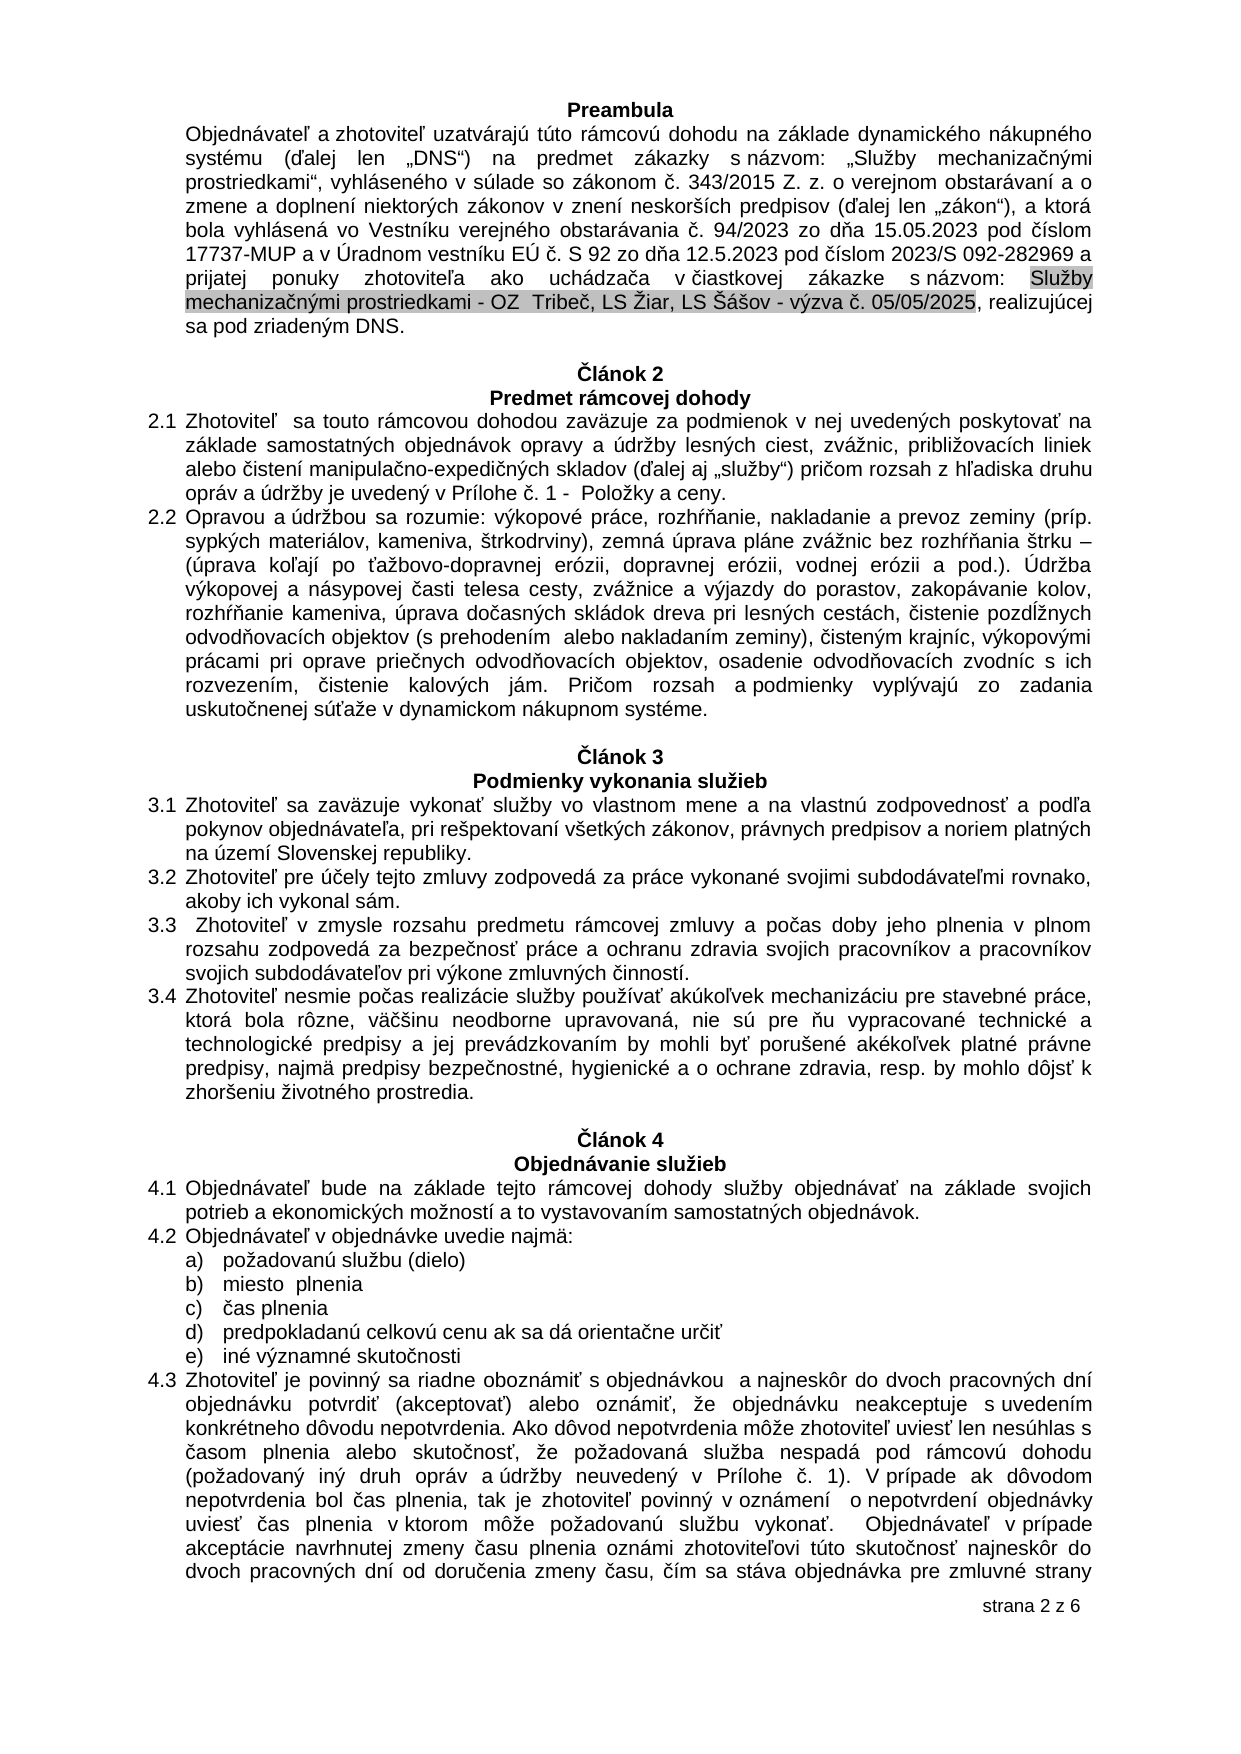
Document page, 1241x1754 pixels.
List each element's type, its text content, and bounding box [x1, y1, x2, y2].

text Preambula [148, 98, 1093, 122]
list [148, 1368, 1093, 1583]
list predpokladanú celkovú cenu ak sa dá orientačne určiť [185, 1320, 1093, 1344]
list Objednávateľ bude na základe tejto rámcovej dohody služby objednávať na základe svojich potrieb a ekonomických možností a to vystavovaním samostatných objednávok. [148, 1176, 1093, 1224]
list požadovanú službu (dielo) [185, 1248, 1093, 1272]
list Zhotoviteľ sa zaväzuje vykonať služby vo vlastnom mene a na vlastnú zodpovednosť a podľa pokynov objednávateľa, pri rešpektovaní všetkých zákonov, právnych predpisov a noriem platných na území Slovenskej republiky. [148, 793, 1093, 864]
list miesto plnenia [185, 1272, 1093, 1296]
list Zhotoviteľ sa touto rámcovou dohodou zaväzuje za podmienok v nej uvedených poskytovať na základe samostatných objednávok opravy a údržby lesných ciest, zvážnic, približovacích liniek alebo čistení manipulačno-expedičných skladov (ďalej aj „služby“) pričom rozsah z hľadiska druhu opráv a údržby je uvedený v Prílohe č. 1 - Položky a ceny. [148, 409, 1093, 505]
list Zhotoviteľ v zmysle rozsahu predmetu rámcovej zmluvy a počas doby jeho plnenia v plnom rozsahu zodpovedá za bezpečnosť práce a ochranu zdravia svojich pracovníkov a pracovníkov svojich subdodávateľov pri výkone zmluvných činností. [148, 912, 1093, 984]
text Podmienky vykonania služieb [148, 769, 1093, 793]
list Opravou a údržbou sa rozumie: výkopové práce, rozhŕňanie, nakladanie a prevoz zeminy (príp. sypkých materiálov, kameniva, štrkodrviny), zemná úprava pláne zvážnic bez rozhŕňania štrku – (úprava koľají po ťažbovo-dopravnej erózii, dopravnej erózii, vodnej erózii a pod.). Údržba výkopovej a násypovej časti telesa cesty, zvážnice a výjazdy do porastov, zakopávanie kolov, rozhŕňanie kameniva, úprava dočasných skládok dreva pri lesných cestách, čistenie pozdĺžnych odvodňovacích objektov (s prehodením alebo nakladaním zeminy), čisteným krajníc, výkopovými prácami pri oprave priečnych odvodňovacích objektov, osadenie odvodňovacích zvodníc s ich rozvezením, čistenie kalových jám. Pričom rozsah a podmienky vyplývajú zo zadania uskutočnenej súťaže v dynamickom nákupnom systéme. [148, 505, 1093, 721]
text Článok 4 [148, 1128, 1093, 1152]
list čas plnenia [185, 1296, 1093, 1320]
text Predmet rámcovej dohody [148, 385, 1093, 409]
list Objednávateľ v objednávke uvedie najmä: [148, 1224, 1093, 1248]
text Článok 3 [148, 745, 1093, 769]
list Zhotoviteľ nesmie počas realizácie služby používať akúkoľvek mechanizáciu pre stavebné práce, ktorá bola rôzne, väčšinu neodborne upravovaná, nie sú pre ňu vypracované technické a technologické predpisy a jej prevádzkovaním by mohli byť porušené akékoľvek platné právne predpisy, najmä predpisy bezpečnostné, hygienické a o ochrane zdravia, resp. by mohlo dôjsť k zhoršeniu životného prostredia. [148, 984, 1093, 1104]
list Zhotoviteľ pre účely tejto zmluvy zodpovedá za práce vykonané svojimi subdodávateľmi rovnako, akoby ich vykonal sám. [148, 864, 1093, 912]
text Článok 2 [148, 361, 1093, 385]
text Objednávanie služieb [148, 1152, 1093, 1176]
list iné významné skutočnosti [185, 1344, 1093, 1368]
list Objednávateľ a zhotoviteľ uzatvárajú túto rámcovú dohodu na základe dynamického nákupného systému (ďalej len „DNS“) na predmet zákazky s názvom: „Služby mechanizačnými prostriedkami“, vyhláseného v súlade so zákonom č. 343/2015 Z. z. o verejnom obstarávaní a o zmene a doplnení niektorých zákonov v znení neskorších predpisov (ďalej len „zákon“), a ktorá bola vyhlásená vo Vestníku verejného obstarávania č. 94/2023 zo dňa 15.05.2023 pod číslom 17737-MUP a v Úradnom vestníku EÚ č. S 92 zo dňa 12.5.2023 pod číslom 2023/S 092-282969 a prijatej ponuky zhotoviteľa ako uchádzača v čiastkovej zákazke s názvom: Služby mechanizačnými prostriedkami - OZ Tribeč, LS Žiar, LS Šášov - výzva č. 05/05/2025, realizujúcej sa pod zriadeným DNS. [185, 122, 1093, 337]
